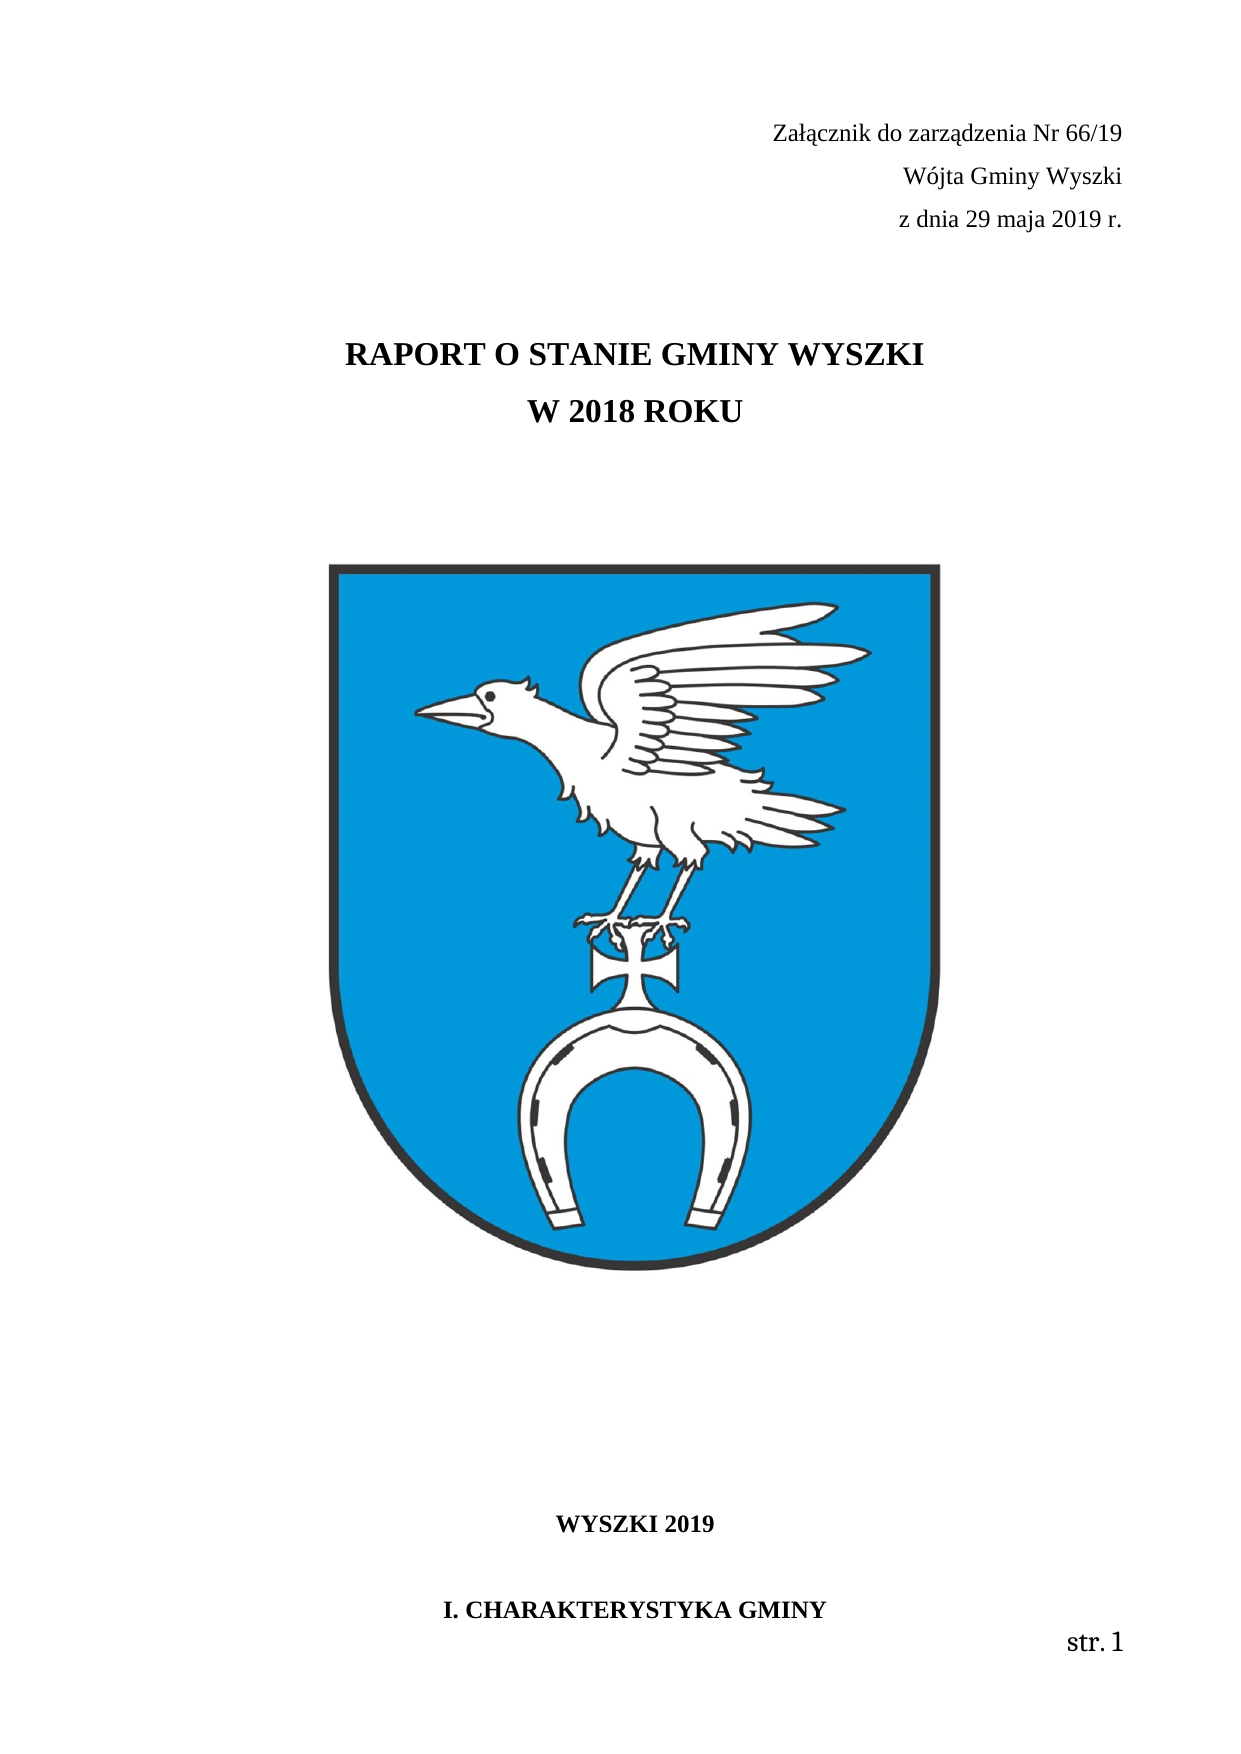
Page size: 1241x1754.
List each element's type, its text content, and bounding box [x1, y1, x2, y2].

text WYSZKI 2019 [148, 1509, 1122, 1538]
text RAPORT O STANIE GMINY WYSZKI W 2018 ROKU [148, 334, 1122, 429]
text Załącznik do zarządzenia Nr 66/19 Wójta Gminy Wyszki z dnia 29 maja 2019 r. [148, 118, 1122, 233]
text I. CHARAKTERYSTYKA GMINY [148, 1595, 1122, 1624]
picture [325, 563, 945, 1281]
